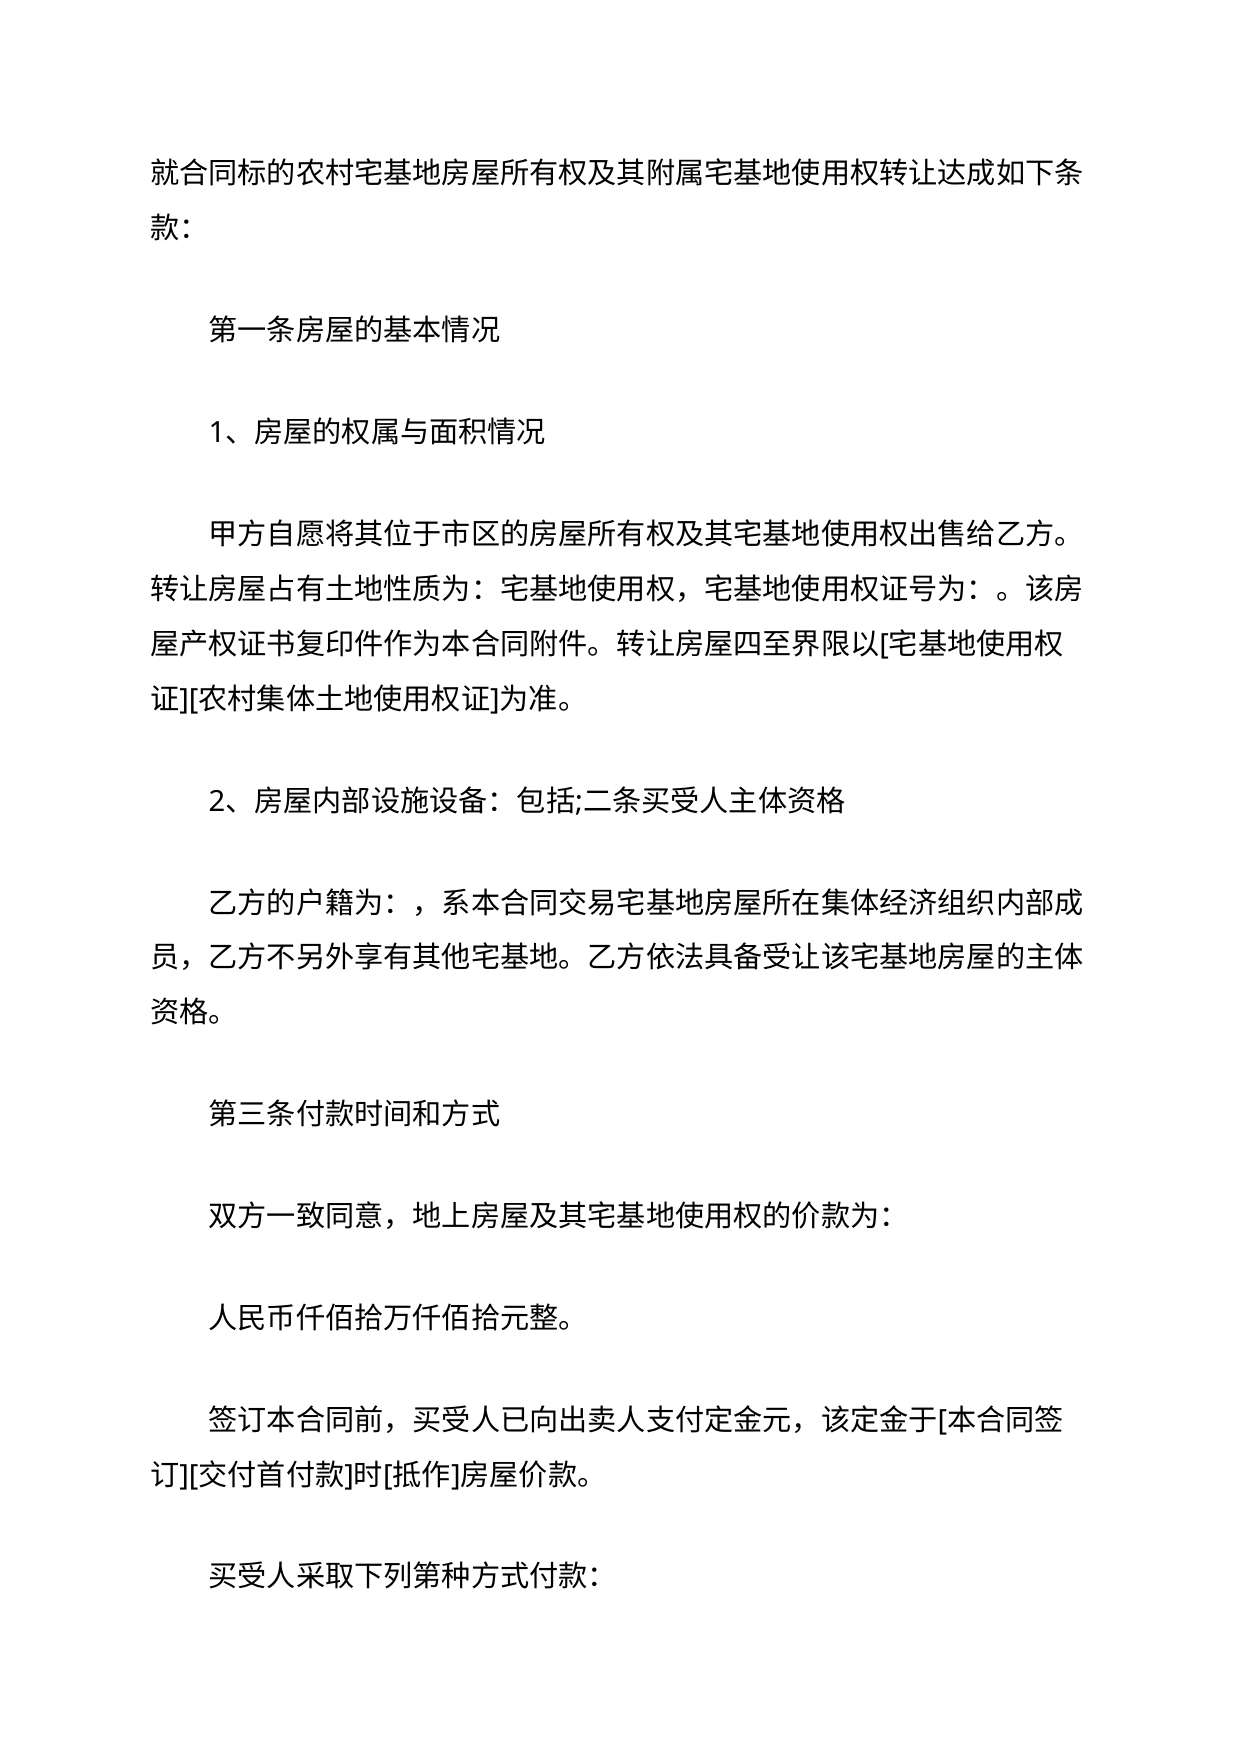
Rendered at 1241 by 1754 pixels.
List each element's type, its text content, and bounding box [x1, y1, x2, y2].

text 第一条房屋的基本情况 [150, 307, 1090, 349]
text 1、房屋的权属与面积情况 [150, 408, 1090, 451]
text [150, 150, 1090, 247]
text 双方一致同意，地上房屋及其宅基地使用权的价款为： [150, 1192, 1090, 1235]
text 甲方自愿将其位于市区的房屋所有权及其宅基地使用权出售给乙方。转让房屋占有土地性质为：宅基地使用权，宅基地使用权证号为：。该房屋产权证书复印件作为本合同附件。转让房屋四至界限以[宅基地使用权证][农村集体土地使用权证]为准。 [150, 510, 1090, 718]
text 第三条付款时间和方式 [150, 1091, 1090, 1133]
text 买受人采取下列第种方式付款： [150, 1553, 1090, 1595]
text 2、房屋内部设施设备：包括;二条买受人主体资格 [150, 777, 1090, 819]
text 乙方的户籍为：，系本合同交易宅基地房屋所在集体经济组织内部成员，乙方不另外享有其他宅基地。乙方依法具备受让该宅基地房屋的主体资格。 [150, 879, 1090, 1031]
text 人民币仟佰拾万仟佰拾元整。 [150, 1294, 1090, 1337]
text 签订本合同前，买受人已向出卖人支付定金元，该定金于[本合同签订][交付首付款]时[抵作]房屋价款。 [150, 1396, 1090, 1493]
